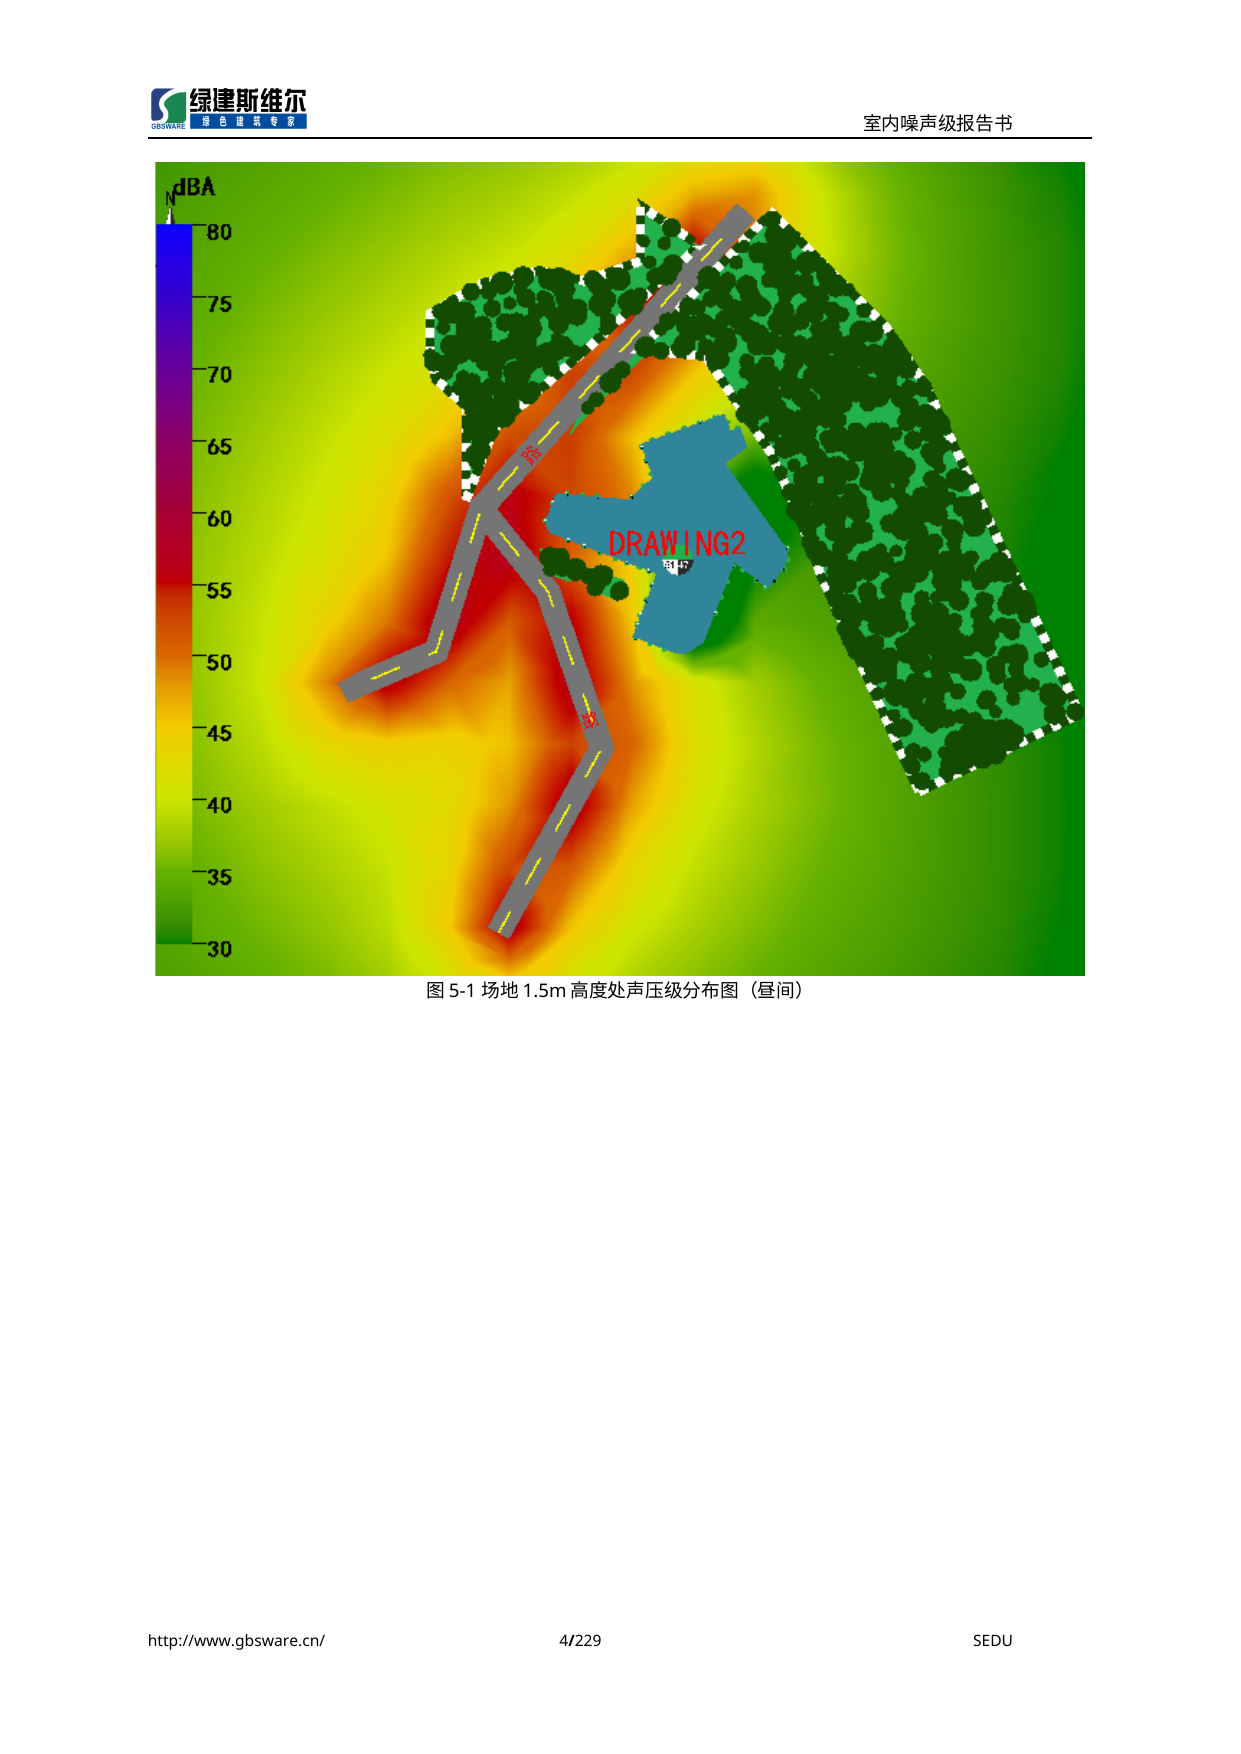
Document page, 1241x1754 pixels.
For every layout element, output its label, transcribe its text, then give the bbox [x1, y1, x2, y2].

text 图5-1 场地1.5m高度处声压级分布图（昼间） [148, 976, 1092, 1003]
picture [147, 88, 308, 130]
picture [155, 162, 1085, 976]
